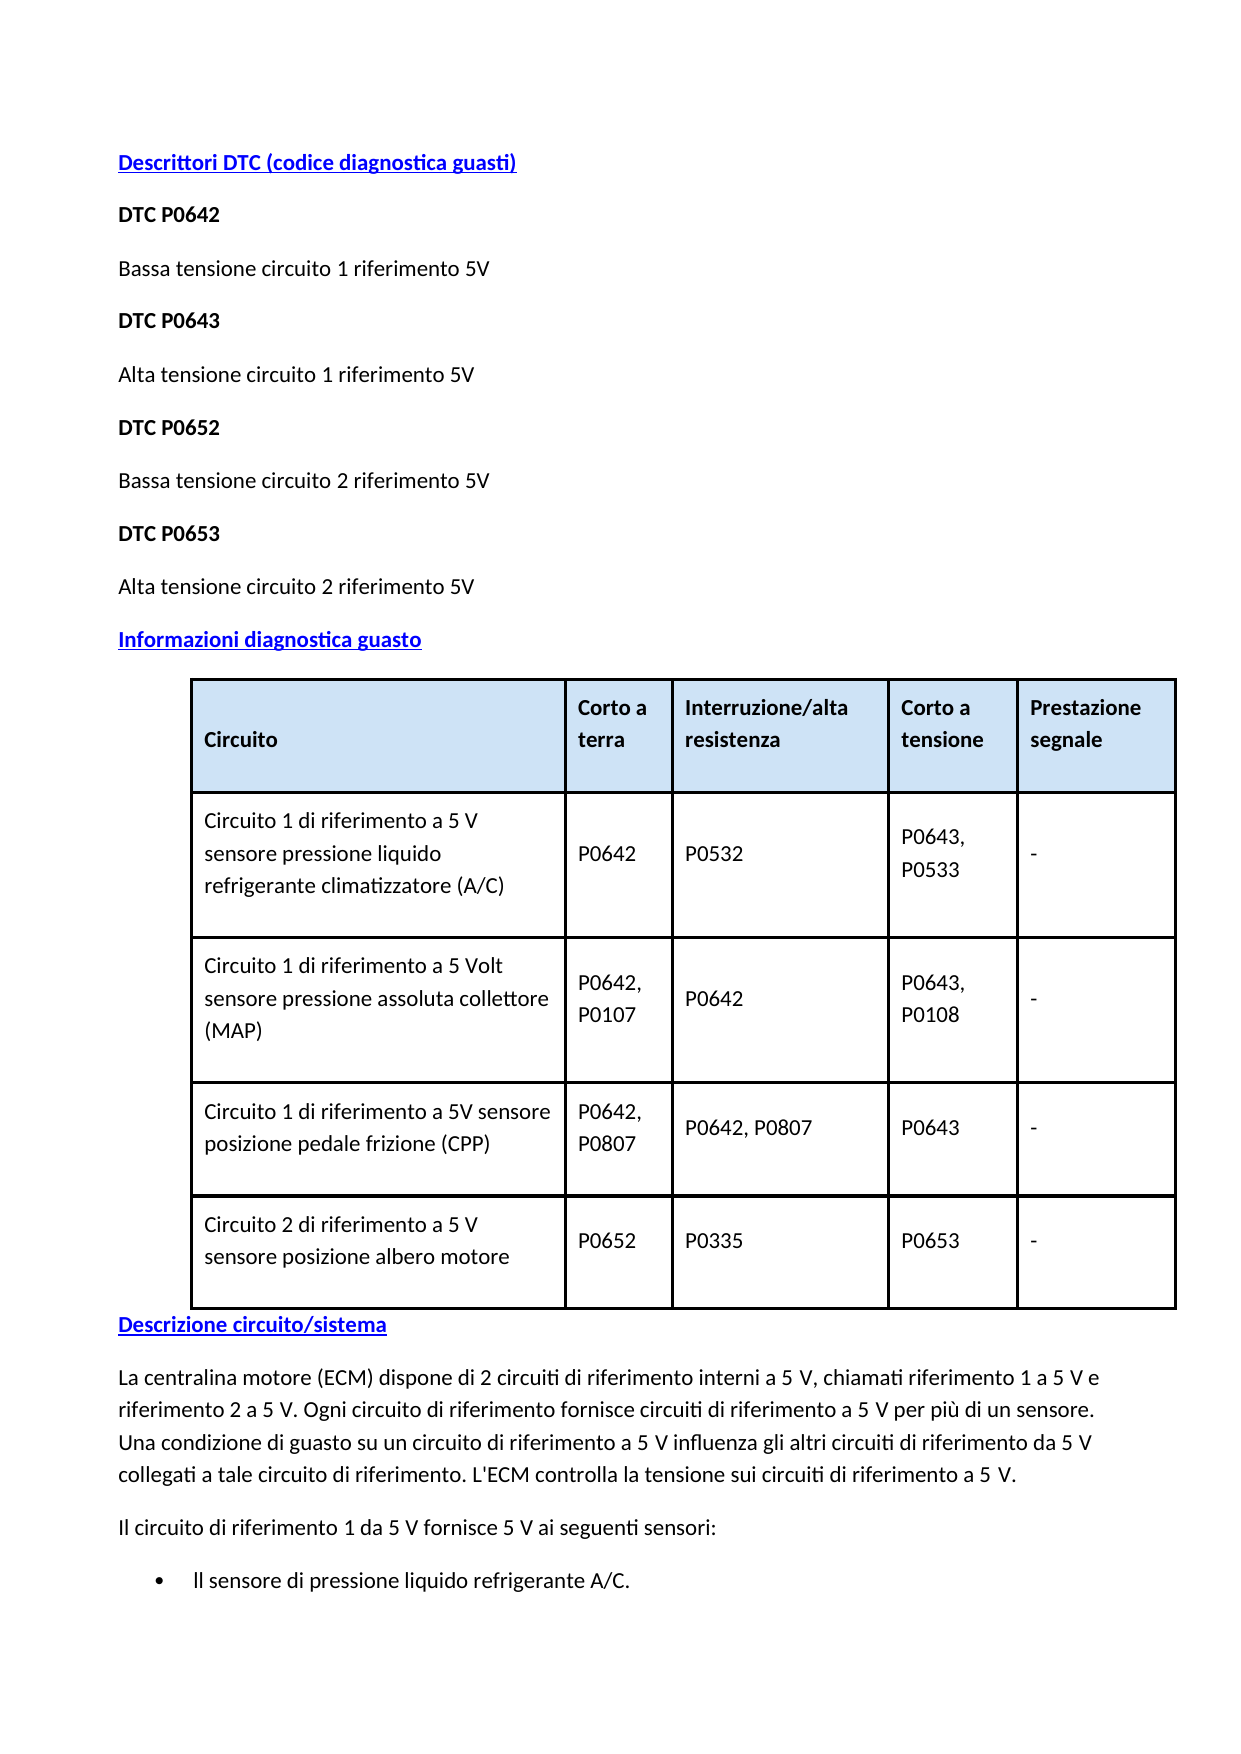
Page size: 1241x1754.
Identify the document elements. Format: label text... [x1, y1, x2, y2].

table_cell P0642, P0807 [567, 1084, 671, 1194]
table_header Corto a tensione [890, 681, 1016, 791]
table_cell P0642, P0807 [674, 1084, 887, 1194]
text Informazioni diagnostica guasto [118, 625, 1122, 653]
table_cell - [1019, 794, 1174, 936]
table_header Corto a terra [567, 681, 671, 791]
text La centralina motore (ECM) dispone di 2 circuiti di riferimento interni a 5 V, chiamati riferimento 1 a 5 V e riferimento 2 a 5 V. Ogni circuito di riferimento fornisce circuiti di riferimento a 5 V per più di un sensore. Una condizione di guasto su un circuito di riferimento a 5 V influenza gli altri circuiti di riferimento da 5 V collegati a tale circuito di riferimento. L'ECM controlla la tensione sui circuiti di riferimento a 5 V. [118, 1363, 1122, 1488]
text DTC P0653 [118, 519, 1122, 547]
text Bassa tensione circuito 1 riferimento 5V [118, 254, 1122, 282]
list ll sensore di pressione liquido refrigerante A/C. [156, 1566, 1122, 1594]
text Alta tensione circuito 1 riferimento 5V [118, 360, 1122, 388]
text Descrizione circuito/sistema [118, 1310, 1122, 1338]
text Descrittori DTC (codice diagnostica guasti) [118, 148, 1122, 176]
text DTC P0643 [118, 307, 1122, 335]
table_cell - [1019, 939, 1174, 1081]
table_header Circuito [193, 681, 564, 791]
text DTC P0652 [118, 413, 1122, 441]
text Bassa tensione circuito 2 riferimento 5V [118, 466, 1122, 494]
table_cell Circuito 1 di riferimento a 5 Volt sensore pressione assoluta collettore (MAP) [193, 939, 564, 1081]
table_header Prestazione segnale [1019, 681, 1174, 791]
table_cell P0652 [567, 1198, 671, 1307]
table_cell - [1019, 1084, 1174, 1194]
table_cell P0643 [890, 1084, 1016, 1194]
table_cell P0643, P0108 [890, 939, 1016, 1081]
table_cell P0642 [567, 794, 671, 936]
table_cell P0532 [674, 794, 887, 936]
table_cell P0653 [890, 1198, 1016, 1307]
table_cell Circuito 2 di riferimento a 5 V sensore posizione albero motore [193, 1198, 564, 1307]
text DTC P0642 [118, 201, 1122, 229]
table_cell Circuito 1 di riferimento a 5V sensore posizione pedale frizione (CPP) [193, 1084, 564, 1194]
table_cell P0642 [674, 939, 887, 1081]
table_cell P0642, P0107 [567, 939, 671, 1081]
table_cell Circuito 1 di riferimento a 5 V sensore pressione liquido refrigerante climatizzatore (A/C) [193, 794, 564, 936]
table_header Interruzione/alta resistenza [674, 681, 887, 791]
table_cell P0643, P0533 [890, 794, 1016, 936]
text Il circuito di riferimento 1 da 5 V fornisce 5 V ai seguenti sensori: [118, 1513, 1122, 1541]
table_cell P0335 [674, 1198, 887, 1307]
table_cell - [1019, 1198, 1174, 1307]
text Alta tensione circuito 2 riferimento 5V [118, 572, 1122, 600]
